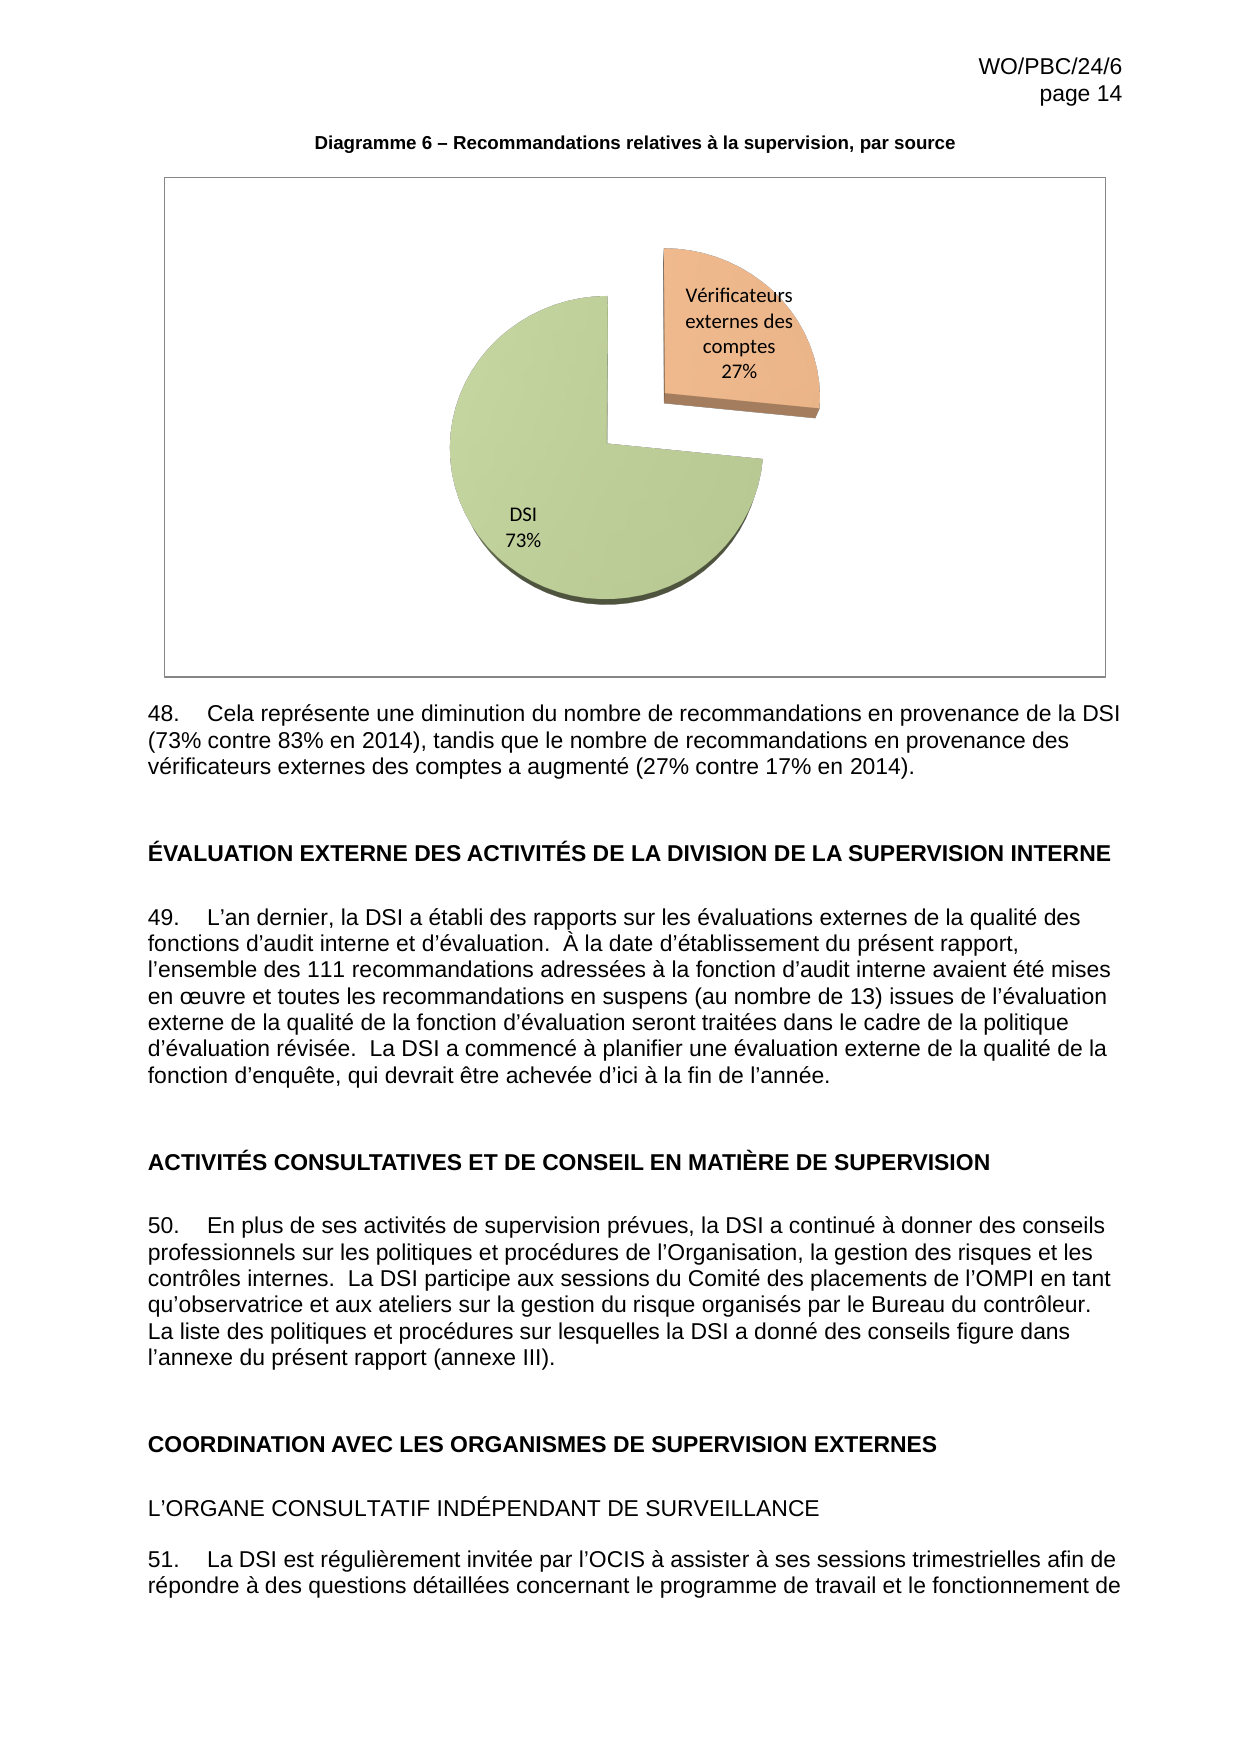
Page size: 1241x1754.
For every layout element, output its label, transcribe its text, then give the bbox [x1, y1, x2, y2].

subtitle Activités consultatives et de conseil en matière de supervision [148, 1148, 1122, 1175]
list Diagramme 6 – Recommandations relatives à la supervision, par source [148, 132, 1122, 154]
text Cela représente une diminution du nombre de recommandations en provenance de la DSI (73% contre 83% en 2014), tandis que le nombre de recommandations en provenance des vérificateurs externes des comptes a augmenté (27% contre 17% en 2014). [148, 700, 1122, 779]
subtitle L’Organe consultatif indépendant de surveillance [148, 1495, 1122, 1521]
text L’an dernier, la DSI a établi des rapports sur les évaluations externes de la qualité des fonctions d’audit interne et d’évaluation. À la date d’établissement du présent rapport, l’ensemble des 111 recommandations adressées à la fonction d’audit interne avaient été mises en œuvre et toutes les recommandations en suspens (au nombre de 13) issues de l’évaluation externe de la qualité de la fonction d’évaluation seront traitées dans le cadre de la politique d’évaluation révisée. La DSI a commencé à planifier une évaluation externe de la qualité de la fonction d’enquête, qui devrait être achevée d’ici à la fin de l’année. [148, 904, 1122, 1088]
subtitle Coordination avec les organismes de supervision externes [148, 1431, 1122, 1457]
subtitle Évaluation externe des activités de la Division de la supervision interne [148, 840, 1122, 866]
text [148, 1546, 1122, 1599]
text En plus de ses activités de supervision prévues, la DSI a continué à donner des conseils professionnels sur les politiques et procédures de l’Organisation, la gestion des risques et les contrôles internes. La DSI participe aux sessions du Comité des placements de l’OMPI en tant qu’observatrice et aux ateliers sur la gestion du risque organisés par le Bureau du contrôleur. La liste des politiques et procédures sur lesquelles la DSI a donné des conseils figure dans l’annexe du présent rapport (annexe III). [148, 1212, 1122, 1371]
